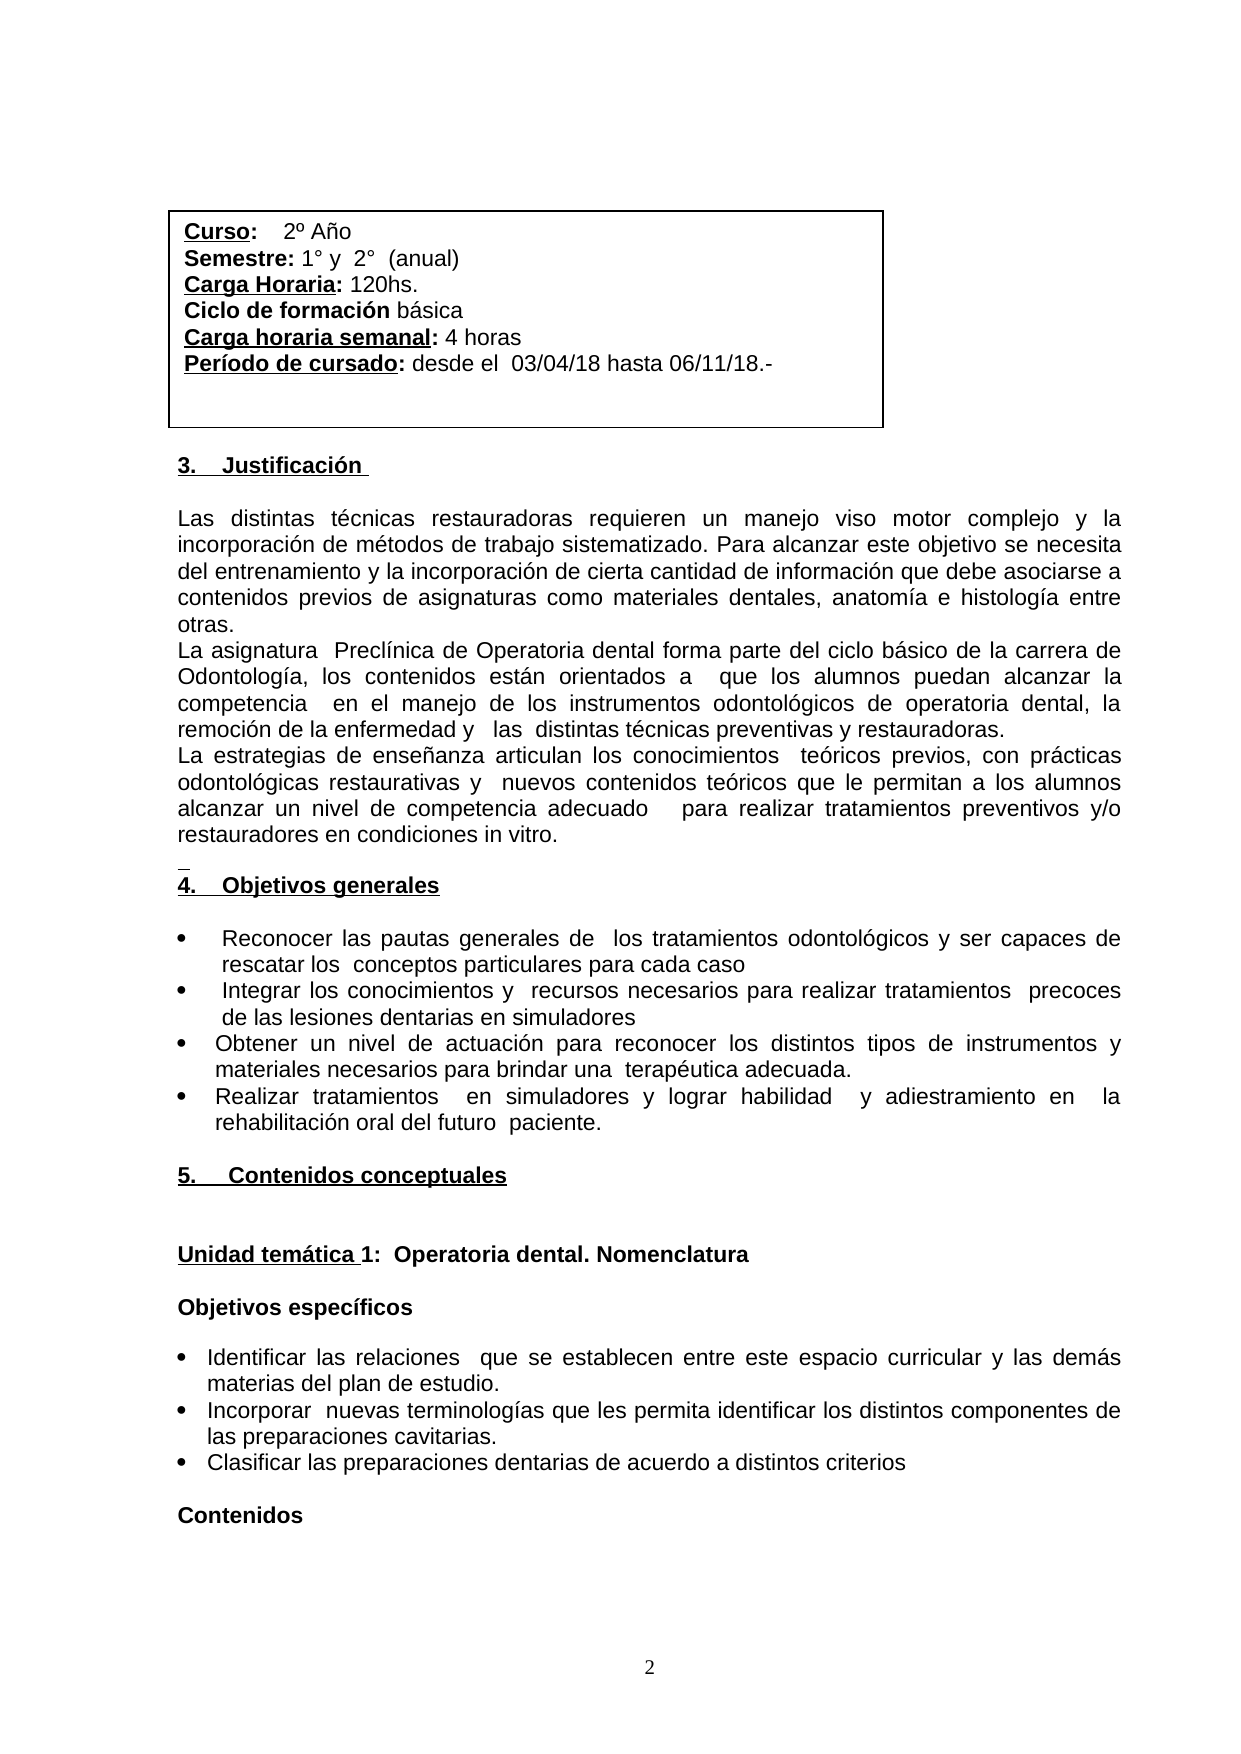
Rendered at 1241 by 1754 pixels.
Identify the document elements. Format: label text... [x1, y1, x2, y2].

list Obtener un nivel de actuación para reconocer los distintos tipos de instrumentos y materiales necesarios para brindar una terapéutica adecuada. [177, 1030, 1122, 1083]
text Unidad temática 1: Operatoria dental. Nomenclatura [177, 1241, 1122, 1267]
text Contenidos [177, 1502, 1122, 1528]
list Identificar las relaciones que se establecen entre este espacio curricular y las demás materias del plan de estudio. [177, 1344, 1122, 1397]
text 5. Contenidos conceptuales [177, 1162, 1122, 1188]
list Realizar tratamientos en simuladores y lograr habilidad y adiestramiento en la rehabilitación oral del futuro paciente. [177, 1083, 1122, 1135]
list Reconocer las pautas generales de los tratamientos odontológicos y ser capaces de rescatar los conceptos particulares para cada caso [177, 924, 1122, 977]
text La estrategias de enseñanza articulan los conocimientos teóricos previos, con prácticas odontológicas restaurativas y nuevos contenidos teóricos que le permitan a los alumnos alcanzar un nivel de competencia adecuado para realizar tratamientos preventivos y/o restauradores en condiciones in vitro. [177, 742, 1122, 848]
text La asignatura Preclínica de Operatoria dental forma parte del ciclo básico de la carrera de Odontología, los contenidos están orientados a que los alumnos puedan alcanzar la competencia en el manejo de los instrumentos odontológicos de operatoria dental, la remoción de la enfermedad y las distintas técnicas preventivas y restauradoras. [177, 637, 1122, 742]
list Clasificar las preparaciones dentarias de acuerdo a distintos criterios [177, 1449, 1122, 1476]
text 3. Justificación [177, 452, 1122, 479]
list Integrar los conocimientos y recursos necesarios para realizar tratamientos precoces de las lesiones dentarias en simuladores [177, 977, 1122, 1030]
subtitle Objetivos específicos [177, 1293, 1122, 1320]
list Incorporar nuevas terminologías que les permita identificar los distintos componentes de las preparaciones cavitarias. [177, 1397, 1122, 1449]
text Las distintas técnicas restauradoras requieren un manejo viso motor complejo y la incorporación de métodos de trabajo sistematizado. Para alcanzar este objetivo se necesita del entrenamiento y la incorporación de cierta cantidad de información que debe asociarse a contenidos previos de asignaturas como materiales dentales, anatomía e histología entre otras. [177, 505, 1122, 637]
text 4. Objetivos generales [177, 872, 1122, 898]
